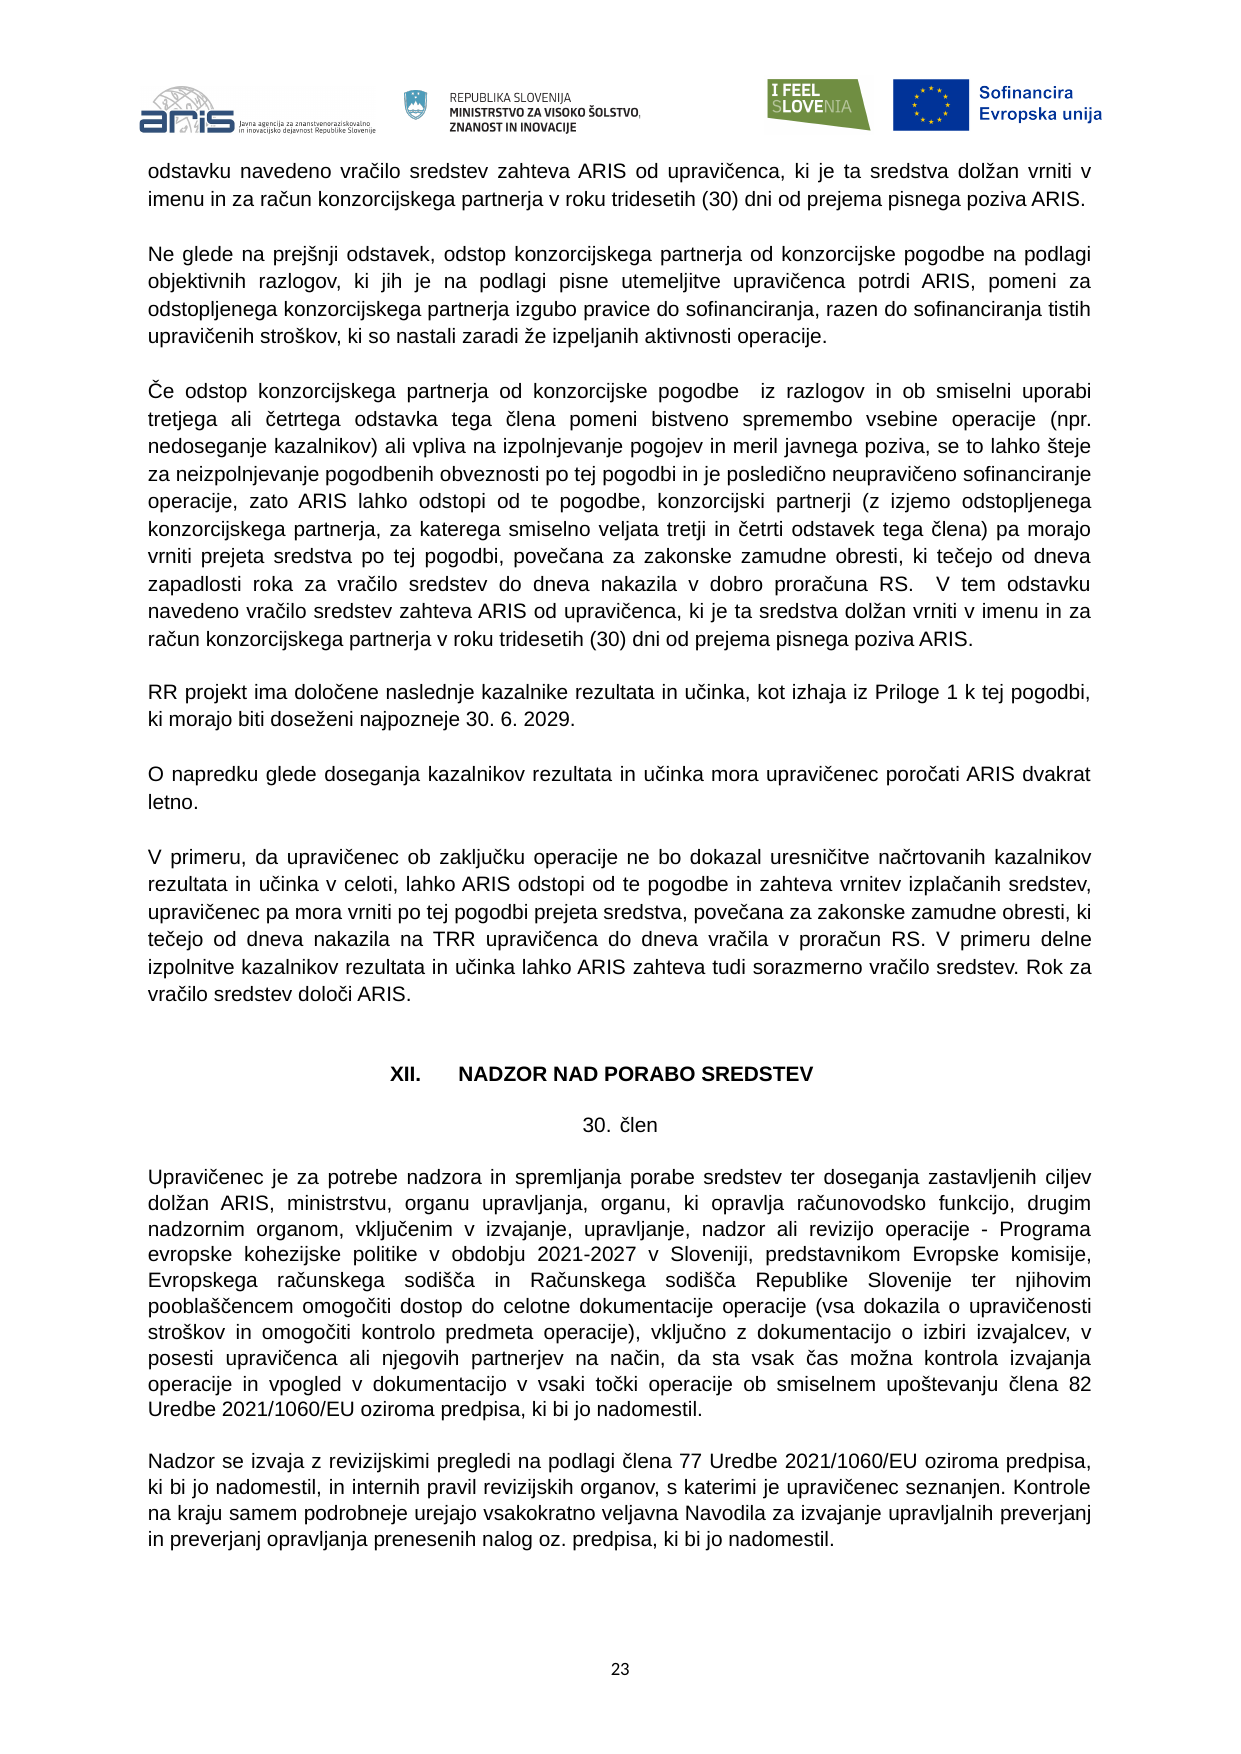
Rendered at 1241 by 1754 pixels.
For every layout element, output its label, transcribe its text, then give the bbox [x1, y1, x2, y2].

text O napredku glede doseganja kazalnikov rezultata in učinka mora upravičenec poročati ARIS dvakrat letno. [148, 762, 1093, 814]
text RR projekt ima določene naslednje kazalnike rezultata in učinka, kot izhaja iz Priloge 1 k tej pogodbi, ki morajo biti doseženi najpozneje 30. 6. 2029. [148, 680, 1093, 731]
list člen [148, 1113, 1093, 1137]
text Če odstop konzorcijskega partnerja od konzorcijske pogodbe iz razlogov in ob smiselni uporabi tretjega ali četrtega odstavka tega člena pomeni bistveno spremembo vsebine operacije (npr. nedoseganje kazalnikov) ali vpliva na izpolnjevanje pogojev in meril javnega poziva, se to lahko šteje za neizpolnjevanje pogodbenih obveznosti po tej pogodbi in je posledično neupravičeno sofinanciranje operacije, zato ARIS lahko odstopi od te pogodbe, konzorcijski partnerji (z izjemo odstopljenega konzorcijskega partnerja, za katerega smiselno veljata tretji in četrti odstavek tega člena) pa morajo vrniti prejeta sredstva po tej pogodbi, povečana za zakonske zamudne obresti, ki tečejo od dneva zapadlosti roka za vračilo sredstev do dneva nakazila v dobro proračuna RS. V tem odstavku navedeno vračilo sredstev zahteva ARIS od upravičenca, ki je ta sredstva dolžan vrniti v imenu in za račun konzorcijskega partnerja v roku tridesetih (30) dni od prejema pisnega poziva ARIS. [148, 379, 1093, 650]
text V primeru, da upravičenec ob zaključku operacije ne bo dokazal uresničitve načrtovanih kazalnikov rezultata in učinka v celoti, lahko ARIS odstopi od te pogodbe in zahteva vrnitev izplačanih sredstev, upravičenec pa mora vrniti po tej pogodbi prejeta sredstva, povečana za zakonske zamudne obresti, ki tečejo od dneva nakazila na TRR upravičenca do dneva vračila v proračun RS. V primeru delne izpolnitve kazalnikov rezultata in učinka lahko ARIS zahteva tudi sorazmerno vračilo sredstev. Rok za vračilo sredstev določi ARIS. [148, 845, 1093, 1006]
picture [763, 75, 875, 135]
text Upravičenec je za potrebe nadzora in spremljanja porabe sredstev ter doseganja zastavljenih ciljev dolžan ARIS, ministrstvu, organu upravljanja, organu, ki opravlja računovodsko funkcijo, drugim nadzornim organom, vključenim v izvajanje, upravljanje, nadzor ali revizijo operacije - Programa evropske kohezijske politike v obdobju 2021-2027 v Sloveniji, predstavnikom Evropske komisije, Evropskega računskega sodišča in Računskega sodišča Republike Slovenije ter njihovim pooblaščencem omogočiti dostop do celotne dokumentacije operacije (vsa dokazila o upravičenosti stroškov in omogočiti kontrolo predmeta operacije), vključno z dokumentacijo o izbiri izvajalcev, v posesti upravičenca ali njegovih partnerjev na način, da sta vsak čas možna kontrola izvajanja operacije in vpogled v dokumentacijo v vsaki točki operacije ob smiselnem upoštevanju člena 82 Uredbe 2021/1060/EU oziroma predpisa, ki bi jo nadomestil. [148, 1165, 1093, 1421]
text Nadzor se izvaja z revizijskimi pregledi na podlagi člena 77 Uredbe 2021/1060/EU oziroma predpisa, ki bi jo nadomestil, in internih pravil revizijskih organov, s katerimi je upravičenec seznanjen. Kontrole na kraju samem podrobneje urejajo vsakokratno veljavna Navodila za izvajanje upravljalnih preverjanj in preverjanj opravljanja prenesenih nalog oz. predpisa, ki bi jo nadomestil. [148, 1449, 1093, 1550]
text Ne glede na prejšnji odstavek, odstop konzorcijskega partnerja od konzorcijske pogodbe na podlagi objektivnih razlogov, ki jih je na podlagi pisne utemeljitve upravičenca potrdi ARIS, pomeni za odstopljenega konzorcijskega partnerja izgubo pravice do sofinanciranja, razen do sofinanciranja tistih upravičenih stroškov, ki so nastali zaradi že izpeljanih aktivnosti operacije. [148, 241, 1093, 348]
picture [404, 90, 641, 134]
list NADZOR NAD PORABO SREDSTEV [148, 1061, 1093, 1085]
picture [139, 86, 376, 135]
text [148, 159, 1093, 210]
picture [889, 75, 1113, 135]
